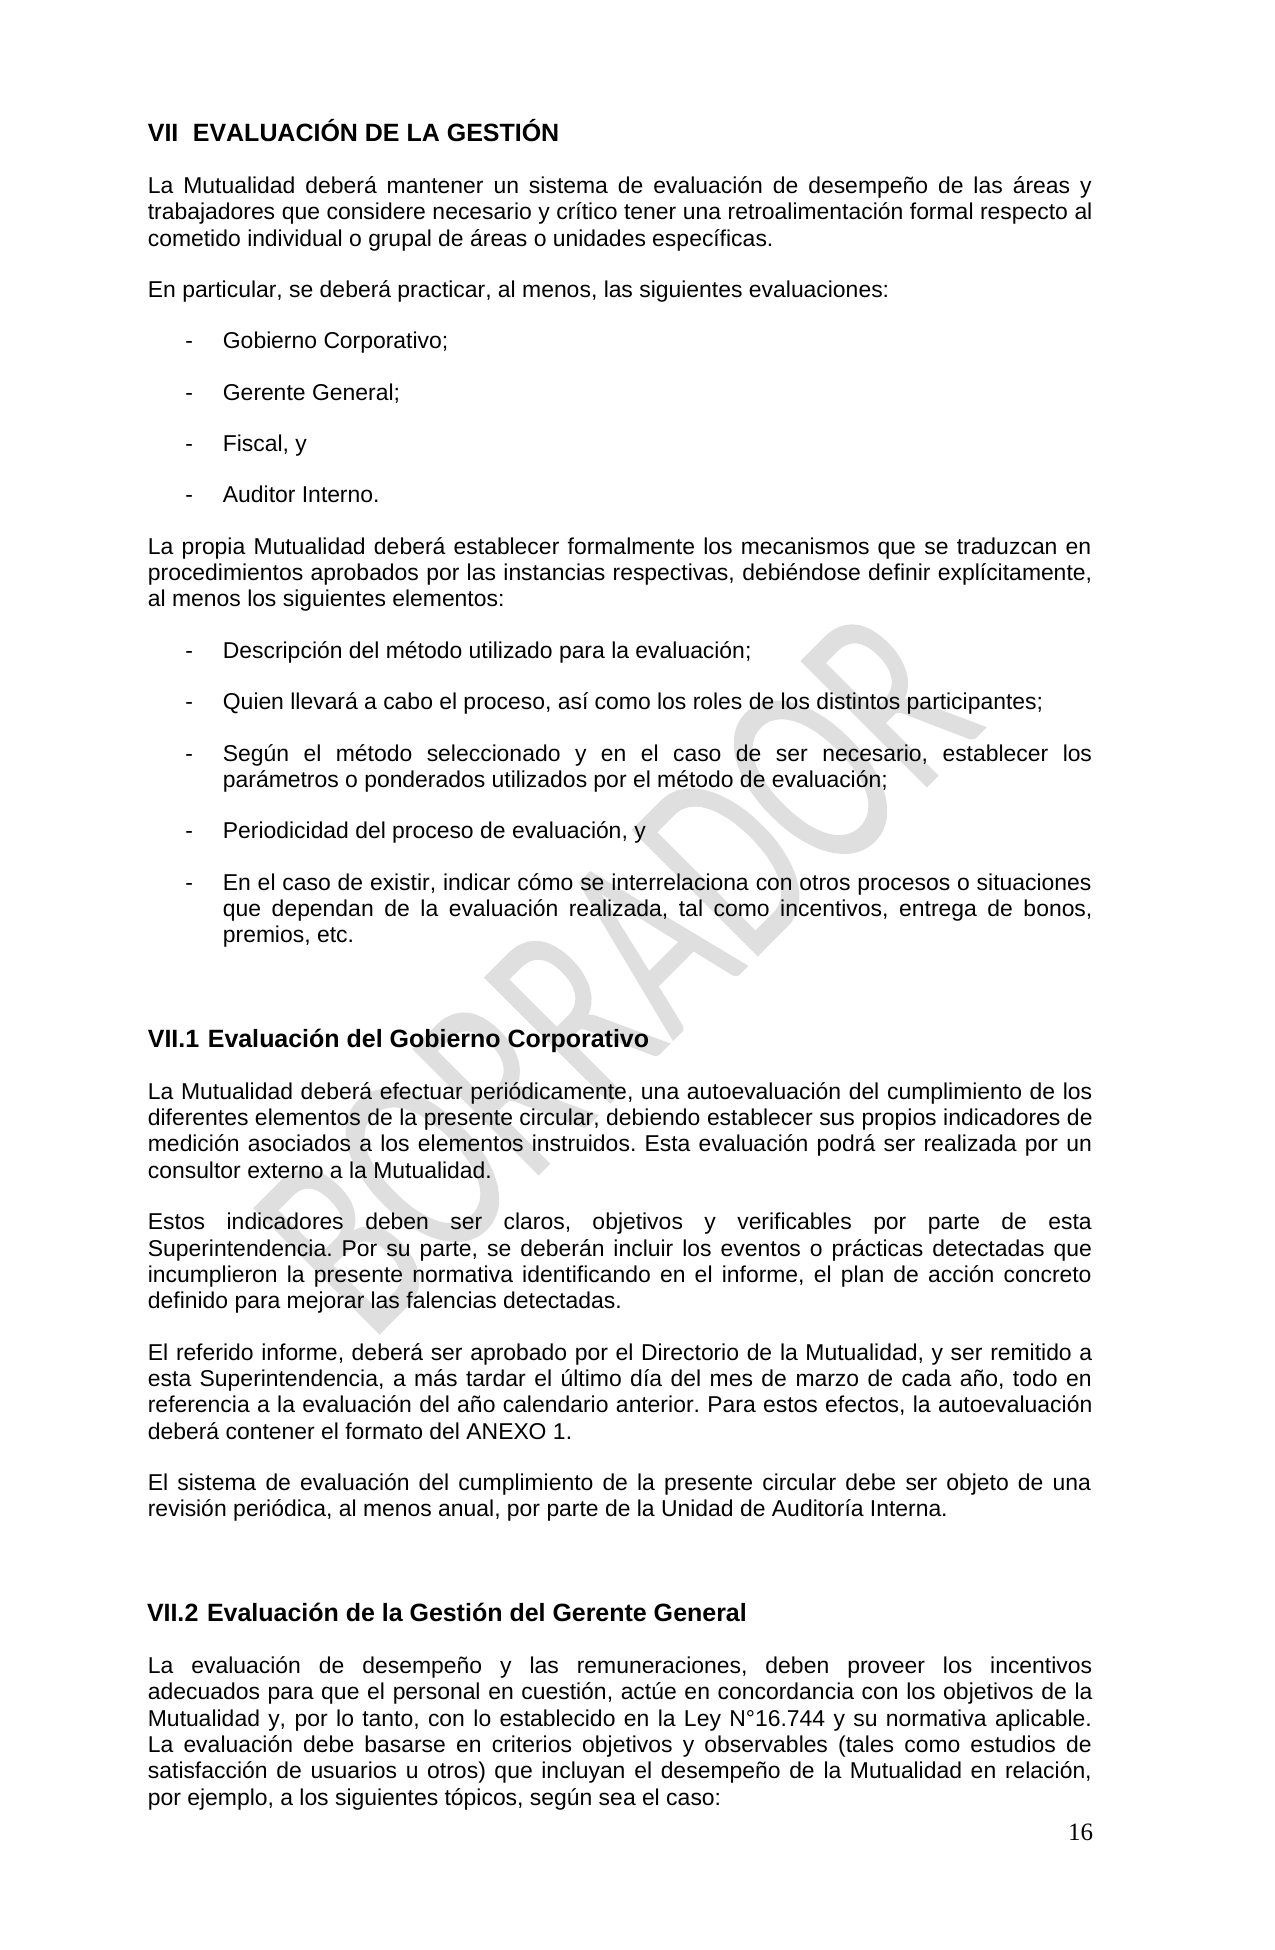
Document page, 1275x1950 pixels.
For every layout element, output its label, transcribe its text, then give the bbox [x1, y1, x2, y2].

text El referido informe, deberá ser aprobado por el Directorio de la Mutualidad, y ser remitido a esta Superintendencia, a más tardar el último día del mes de marzo de cada año, todo en referencia a la evaluación del año calendario anterior. Para estos efectos, la autoevaluación deberá contener el formato del ANEXO 1. [148, 1338, 1093, 1444]
list Descripción del método utilizado para la evaluación; [185, 637, 1093, 663]
text La propia Mutualidad deberá establecer formalmente los mecanismos que se traduzcan en procedimientos aprobados por las instancias respectivas, debiéndose definir explícitamente, al menos los siguientes elementos: [148, 533, 1093, 612]
list Gerente General; [185, 379, 1093, 405]
list Auditor Interno. [185, 481, 1093, 508]
text En particular, se deberá practicar, al menos, las siguientes evaluaciones: [148, 276, 1093, 302]
subtitle EVALUACIÓN DE LA GESTIÓN [148, 118, 1093, 147]
text El sistema de evaluación del cumplimiento de la presente circular debe ser objeto de una revisión periódica, al menos anual, por parte de la Unidad de Auditoría Interna. [148, 1469, 1093, 1522]
text La evaluación de desempeño y las remuneraciones, deben proveer los incentivos adecuados para que el personal en cuestión, actúe en concordancia con los objetivos de la Mutualidad y, por lo tanto, con lo establecido en la Ley N°16.744 y su normativa aplicable. La evaluación debe basarse en criterios objetivos y observables (tales como estudios de satisfacción de usuarios u otros) que incluyan el desempeño de la Mutualidad en relación, por ejemplo, a los siguientes tópicos, según sea el caso: [148, 1652, 1093, 1810]
text La Mutualidad deberá efectuar periódicamente, una autoevaluación del cumplimiento de los diferentes elementos de la presente circular, debiendo establecer sus propios indicadores de medición asociados a los elementos instruidos. Esta evaluación podrá ser realizada por un consultor externo a la Mutualidad. [148, 1078, 1093, 1183]
list Gobierno Corporativo; [185, 327, 1093, 354]
text Estos indicadores deben ser claros, objetivos y verificables por parte de esta Superintendencia. Por su parte, se deberán incluir los eventos o prácticas detectadas que incumplieron la presente normativa identificando en el informe, el plan de acción concreto definido para mejorar las falencias detectadas. [148, 1208, 1093, 1313]
subtitle Evaluación de la Gestión del Gerente General [147, 1598, 1093, 1627]
list En el caso de existir, indicar cómo se interrelaciona con otros procesos o situaciones que dependan de la evaluación realizada, tal como incentivos, entrega de bonos, premios, etc. [185, 868, 1093, 948]
subtitle Evaluación del Gobierno Corporativo [148, 1024, 1093, 1053]
list Periodicidad del proceso de evaluación, y [185, 817, 1093, 843]
text La Mutualidad deberá mantener un sistema de evaluación de desempeño de las áreas y trabajadores que considere necesario y crítico tener una retroalimentación formal respecto al cometido individual o grupal de áreas o unidades específicas. [148, 172, 1093, 251]
list Quien llevará a cabo el proceso, así como los roles de los distintos participantes; [185, 688, 1093, 714]
list Fiscal, y [185, 430, 1093, 456]
list Según el método seleccionado y en el caso de ser necesario, establecer los parámetros o ponderados utilizados por el método de evaluación; [185, 739, 1093, 792]
